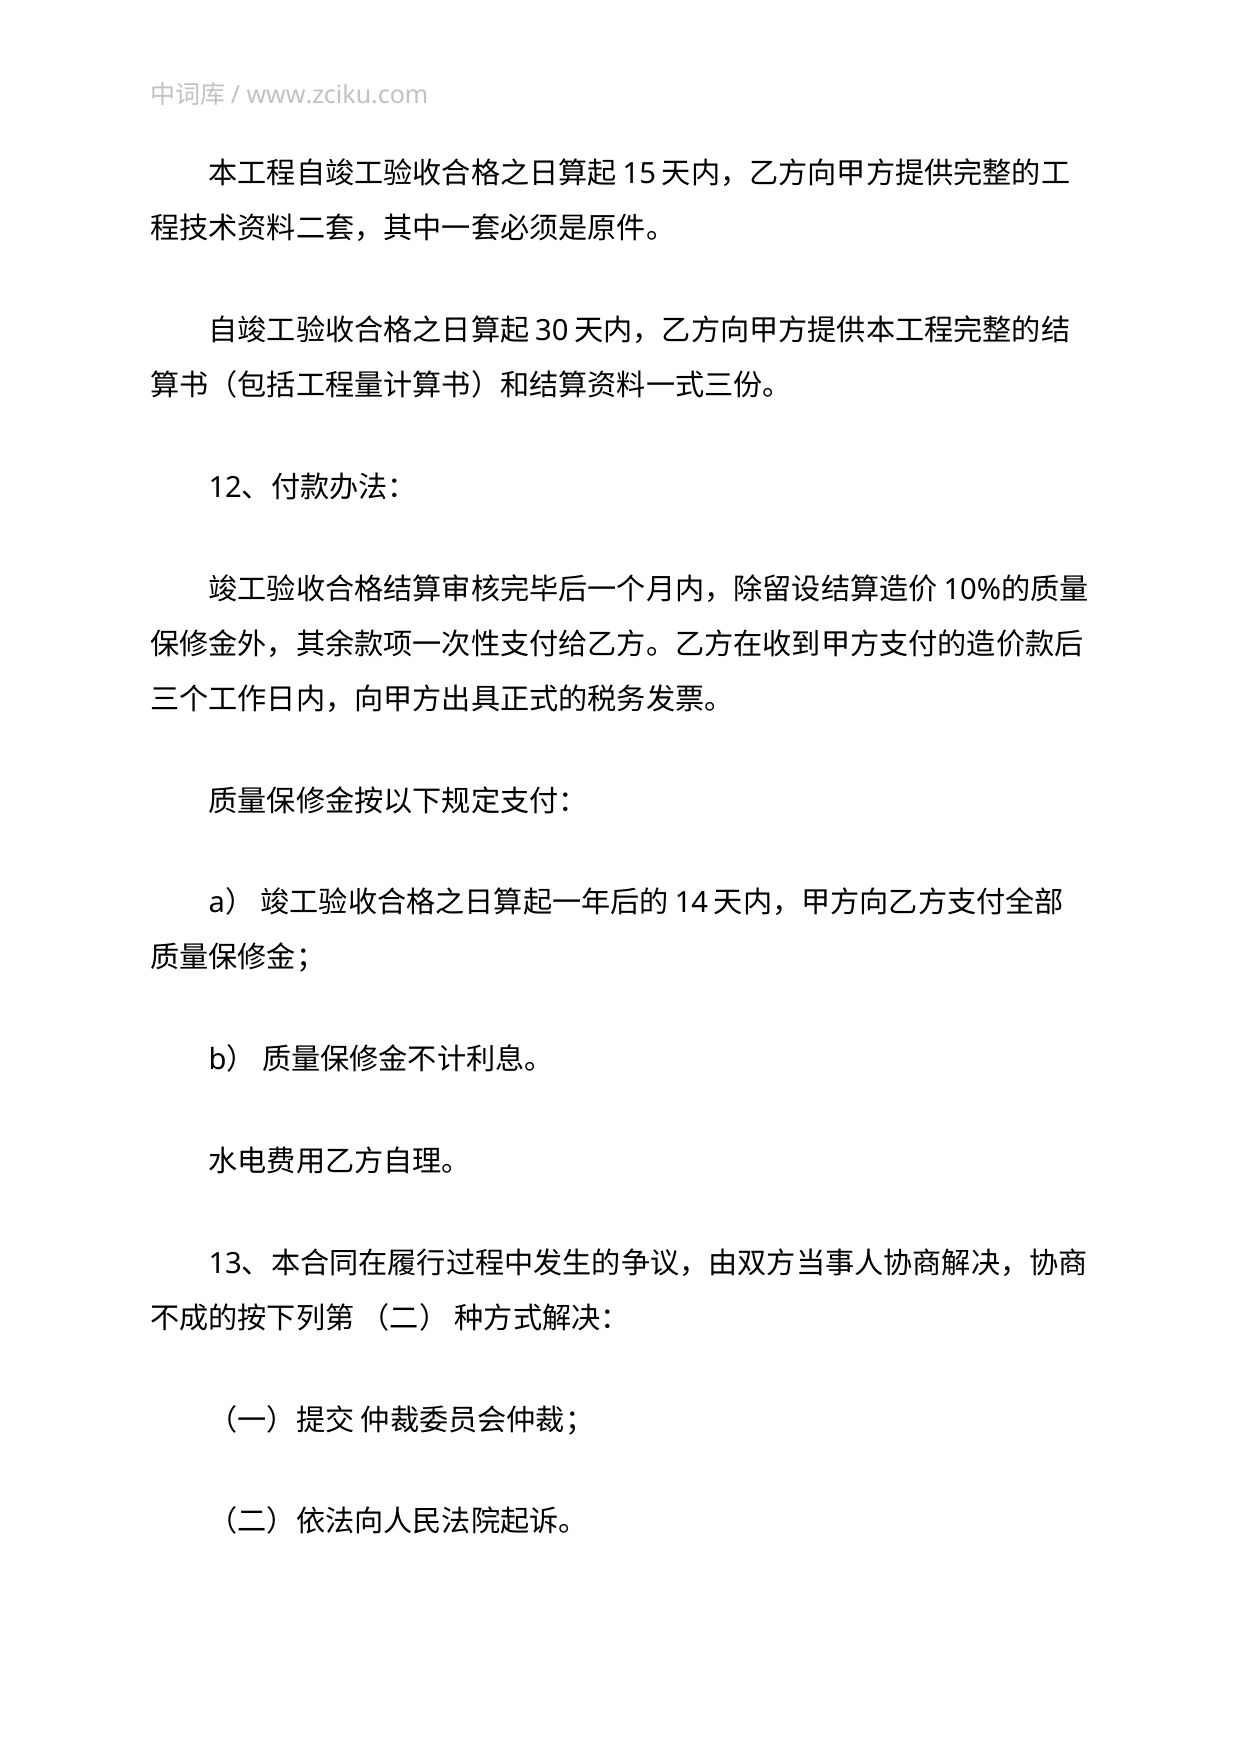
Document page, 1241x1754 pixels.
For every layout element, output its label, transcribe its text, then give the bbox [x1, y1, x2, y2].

text （一）提交 仲裁委员会仲裁； [150, 1396, 1090, 1438]
text 质量保修金按以下规定支付： [150, 777, 1090, 819]
text 水电费用乙方自理。 [150, 1138, 1090, 1180]
text 自竣工验收合格之日算起30天内，乙方向甲方提供本工程完整的结算书（包括工程量计算书）和结算资料一式三份。 [150, 307, 1090, 404]
text （二）依法向人民法院起诉。 [150, 1498, 1090, 1540]
text 12、付款办法： [150, 463, 1090, 506]
text a） 竣工验收合格之日算起一年后的14天内，甲方向乙方支付全部质量保修金； [150, 879, 1090, 976]
text 13、本合同在履行过程中发生的争议，由双方当事人协商解决，协商不成的按下列第 （二） 种方式解决： [150, 1239, 1090, 1337]
text b） 质量保修金不计利息。 [150, 1036, 1090, 1078]
text 本工程自竣工验收合格之日算起15天内，乙方向甲方提供完整的工程技术资料二套，其中一套必须是原件。 [150, 150, 1090, 247]
text 竣工验收合格结算审核完毕后一个月内，除留设结算造价10%的质量保修金外，其余款项一次性支付给乙方。乙方在收到甲方支付的造价款后三个工作日内，向甲方出具正式的税务发票。 [150, 566, 1090, 718]
